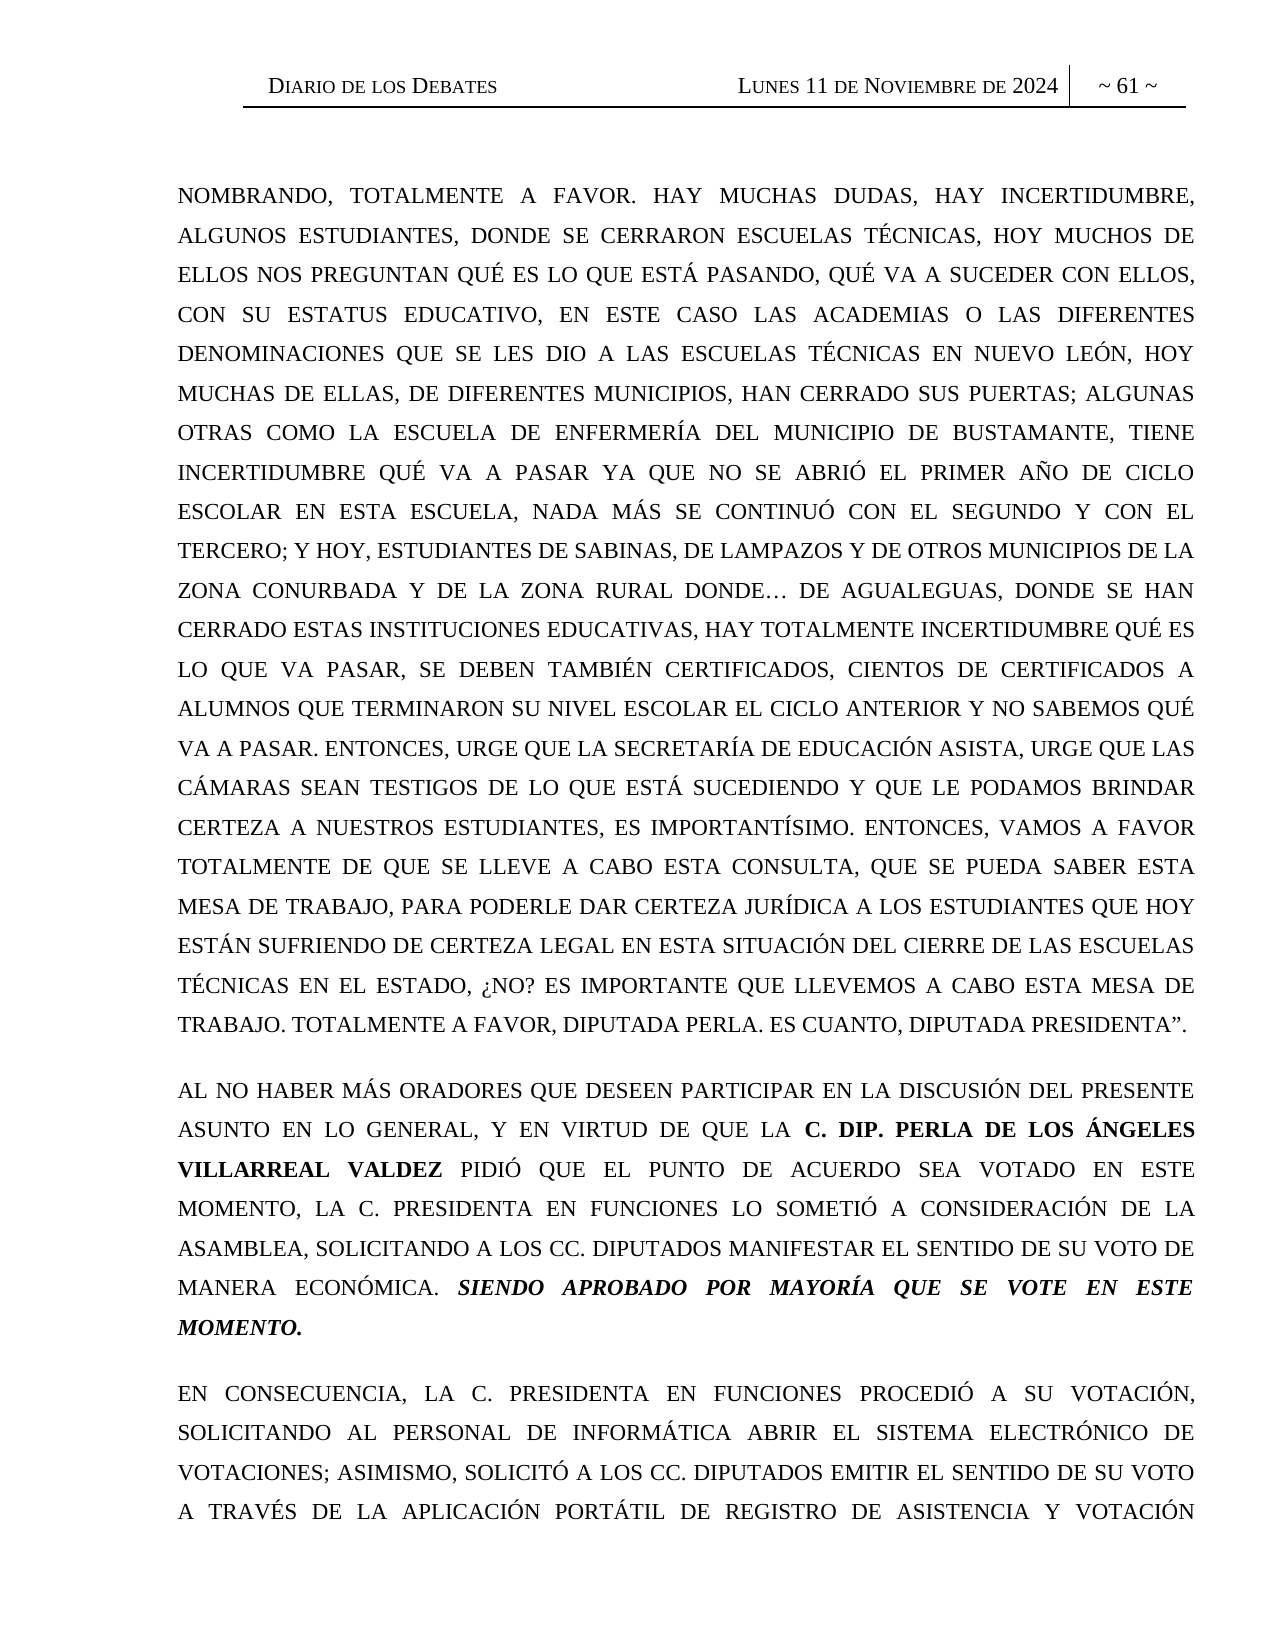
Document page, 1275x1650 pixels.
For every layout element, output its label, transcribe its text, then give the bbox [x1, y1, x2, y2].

text AL NO HABER MÁS ORADORES QUE DESEEN PARTICIPAR EN LA DISCUSIÓN DEL PRESENTE ASUNTO EN LO GENERAL, Y EN VIRTUD DE QUE LA C. DIP. PERLA DE LOS ÁNGELES VILLARREAL VALDEZ PIDIÓ QUE EL PUNTO DE ACUERDO SEA VOTADO EN ESTE MOMENTO, LA C. PRESIDENTA EN FUNCIONES LO SOMETIÓ A CONSIDERACIÓN DE LA ASAMBLEA, SOLICITANDO A LOS CC. DIPUTADOS MANIFESTAR EL SENTIDO DE SU VOTO DE MANERA ECONÓMICA. SIENDO APROBADO POR MAYORÍA QUE SE VOTE EN ESTE MOMENTO. [177, 1077, 1196, 1340]
